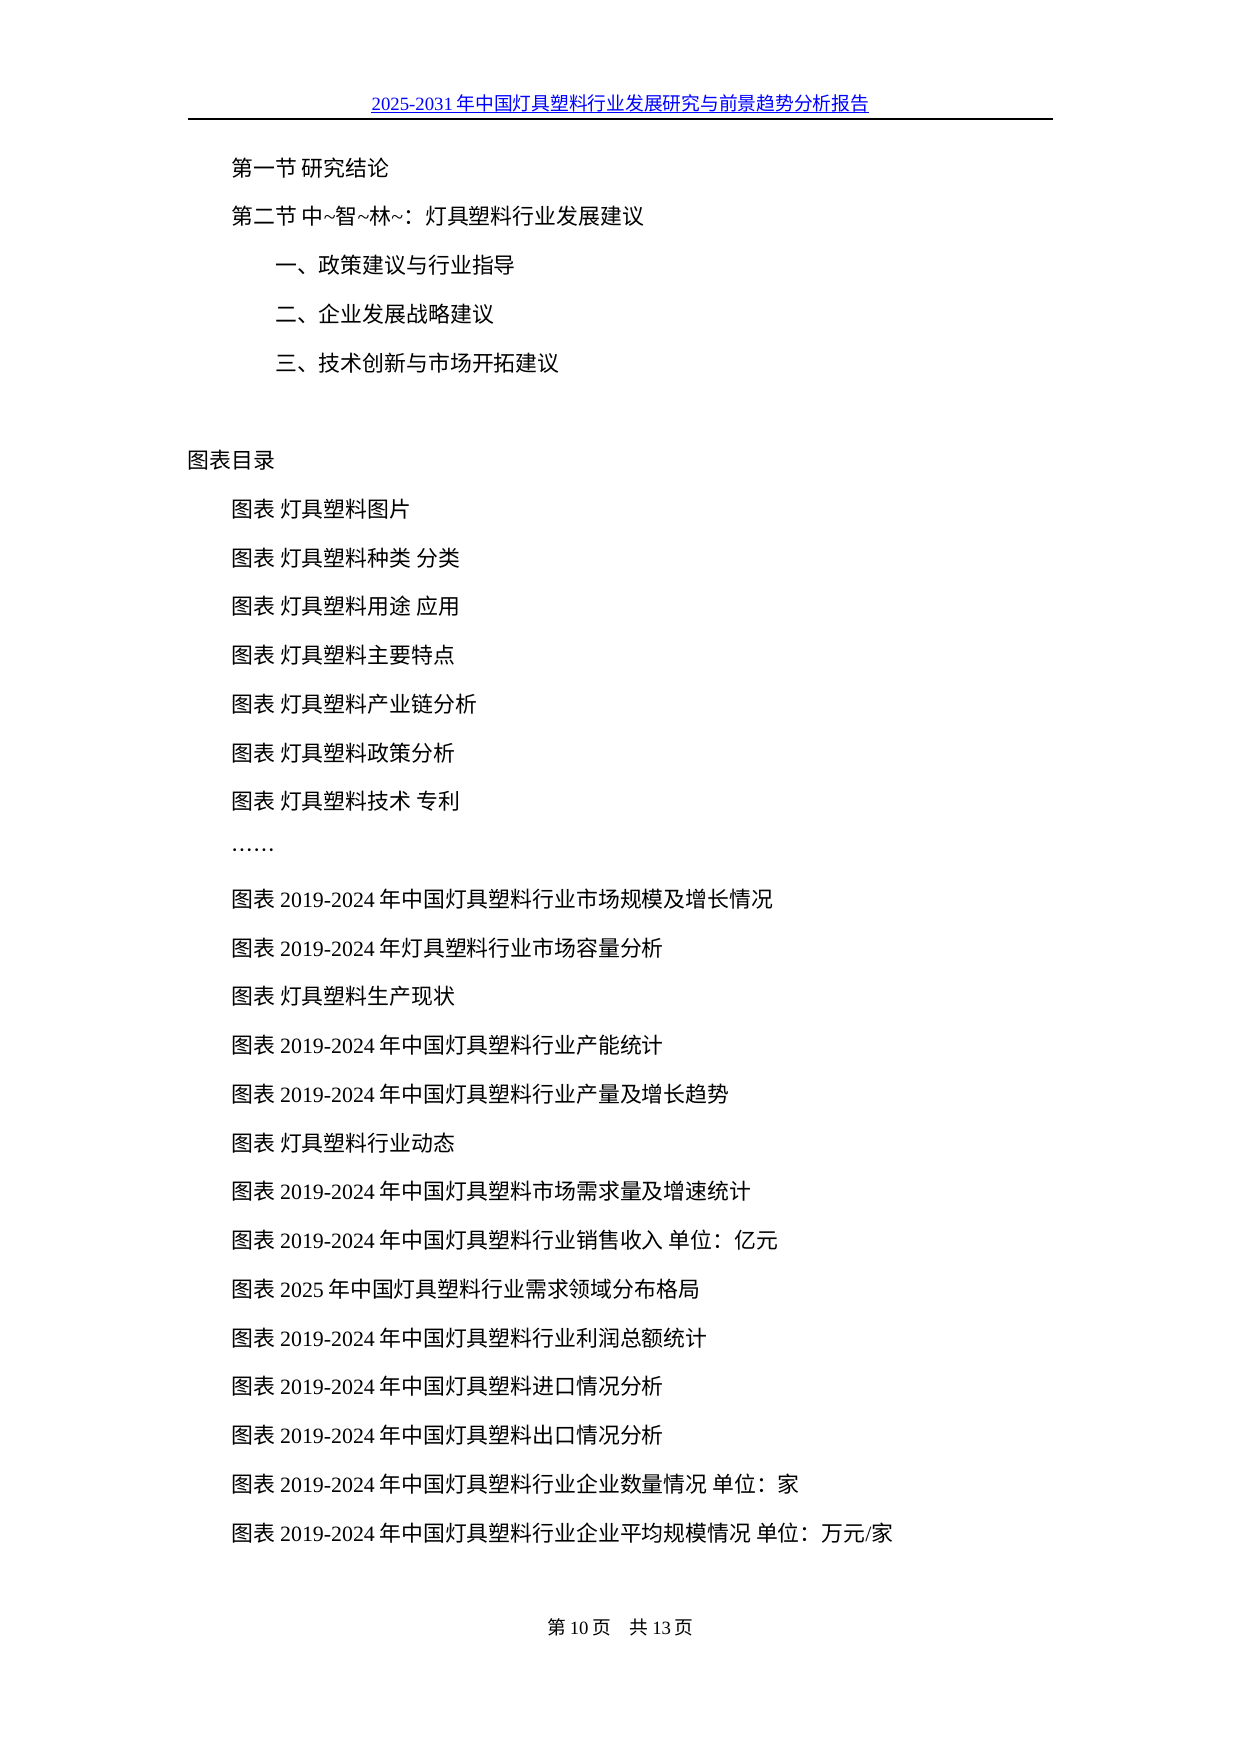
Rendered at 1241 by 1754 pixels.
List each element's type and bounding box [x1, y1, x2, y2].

text [187, 150, 1053, 1548]
